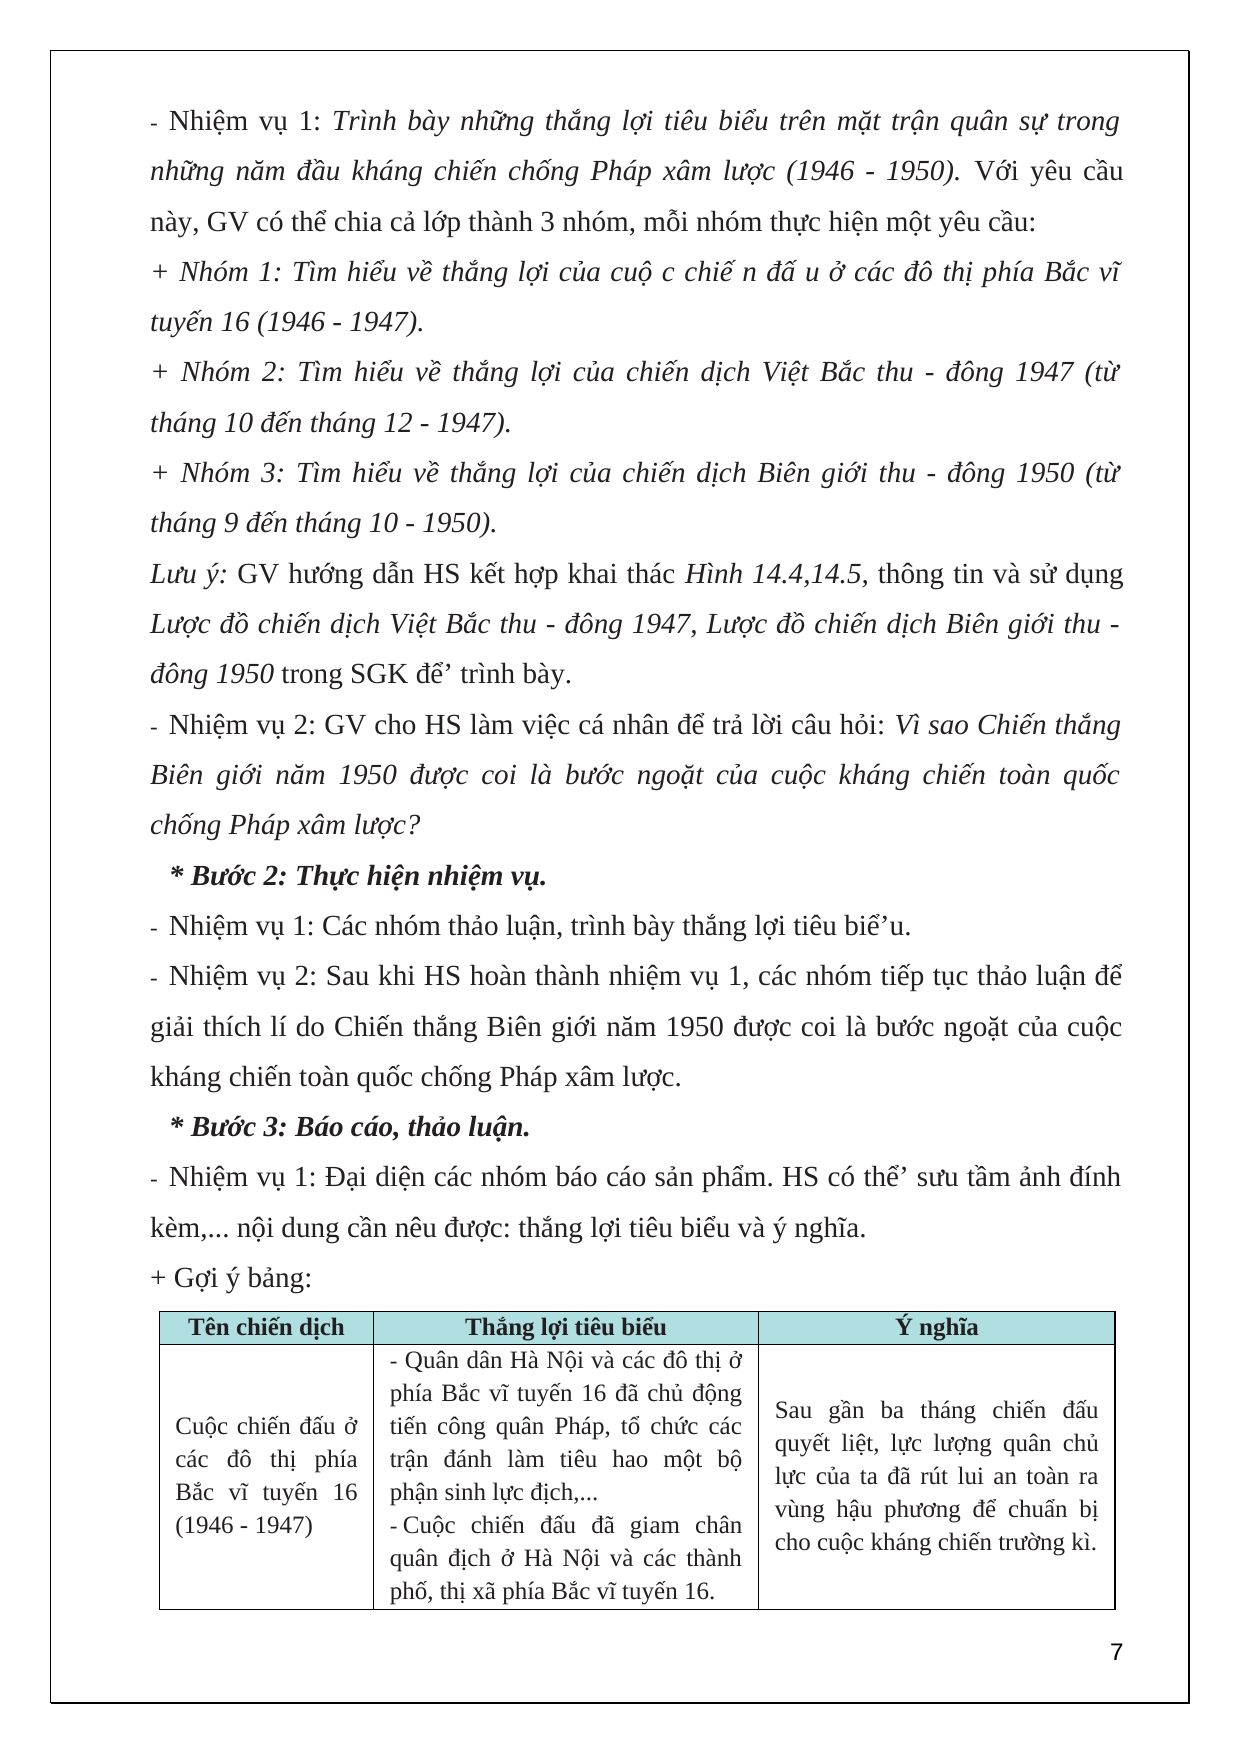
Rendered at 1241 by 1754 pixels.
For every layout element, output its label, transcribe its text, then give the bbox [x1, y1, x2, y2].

list Nhiệm vụ 1: Các nhóm thảo luận, trình bày thắng lợi tiêu biể’u. [150, 908, 1124, 942]
text + Nhóm 1: Tìm hiểu về thắng lợi của cuộ c chiế n đấ u ở các đô thị phía Bắc vĩ tuyến 16 (1946 - 1947). [150, 254, 1124, 338]
text + Gợi ý bảng: [150, 1260, 1124, 1294]
table_header Ý nghĩa [759, 1312, 1114, 1344]
table_cell Quân dân Hà Nội và các đô thị ở phía Bắc vĩ tuyến 16 đã chủ động tiến công quân Pháp, tổ chức các trận đánh làm tiêu hao một bộ phận sinh lực địch,... Cuộc chiến đấu đã giam chân quân địch ở Hà Nội và các thành phố, thị xã phía Bắc vĩ tuyến 16. [374, 1345, 758, 1609]
text + Nhóm 3: Tìm hiểu về thắng lợi của chiến dịch Biên giới thu - đông 1950 (từ tháng 9 đến tháng 10 - 1950). [150, 455, 1124, 539]
list * Bước 3: Báo cáo, thảo luận. [150, 1109, 1124, 1143]
table_cell Sau gần ba tháng chiến đấu quyết liệt, lực lượng quân chủ lực của ta đã rút lui an toàn ra vùng hậu phương để chuẩn bị cho cuộc kháng chiến trường kì. [759, 1345, 1114, 1609]
table_cell Cuộc chiến đấu ở các đô thị phía Bắc vĩ tuyến 16 (1946 - 1947) [160, 1345, 373, 1609]
list Nhiệm vụ 1: Đại diện các nhóm báo cáo sản phẩm. HS có thể’ sưu tầm ảnh đính kèm,... nội dung cần nêu được: thắng lợi tiêu biểu và ý nghĩa. [150, 1159, 1124, 1243]
list Nhiệm vụ 2: GV cho HS làm việc cá nhân để trả lời câu hỏi: Vì sao Chiến thắng Biên giới năm 1950 được coi là bước ngoặt của cuộc kháng chiến toàn quốc chống Pháp xâm lược? [150, 707, 1124, 841]
table_header Thắng lợi tiêu biểu [374, 1312, 758, 1344]
list * Bước 2: Thực hiện nhiệm vụ. [150, 858, 1124, 891]
list Nhiệm vụ 1: Trình bày những thắng lợi tiêu biểu trên mặt trận quân sự trong những năm đầu kháng chiến chống Pháp xâm lược (1946 - 1950). Với yêu cầu này, GV có thể chia cả lớp thành 3 nhóm, mỗi nhóm thực hiện một yêu cầu: [150, 103, 1124, 237]
text + Nhóm 2: Tìm hiểu về thắng lợi của chiến dịch Việt Bắc thu - đông 1947 (từ tháng 10 đến tháng 12 - 1947). [150, 354, 1124, 438]
list Nhiệm vụ 2: Sau khi HS hoàn thành nhiệm vụ 1, các nhóm tiếp tục thảo luận để giải thích lí do Chiến thắng Biên giới năm 1950 được coi là bước ngoặt của cuộc kháng chiến toàn quốc chống Pháp xâm lược. [150, 958, 1124, 1092]
table_header Tên chiến dịch [160, 1312, 373, 1344]
text Lưu ý: GV hướng dẫn HS kết hợp khai thác Hình 14.4,14.5, thông tin và sử dụng Lược đồ chiến dịch Việt Bắc thu - đông 1947, Lược đồ chiến dịch Biên giới thu - đông 1950 trong SGK để’ trình bày. [150, 556, 1124, 690]
